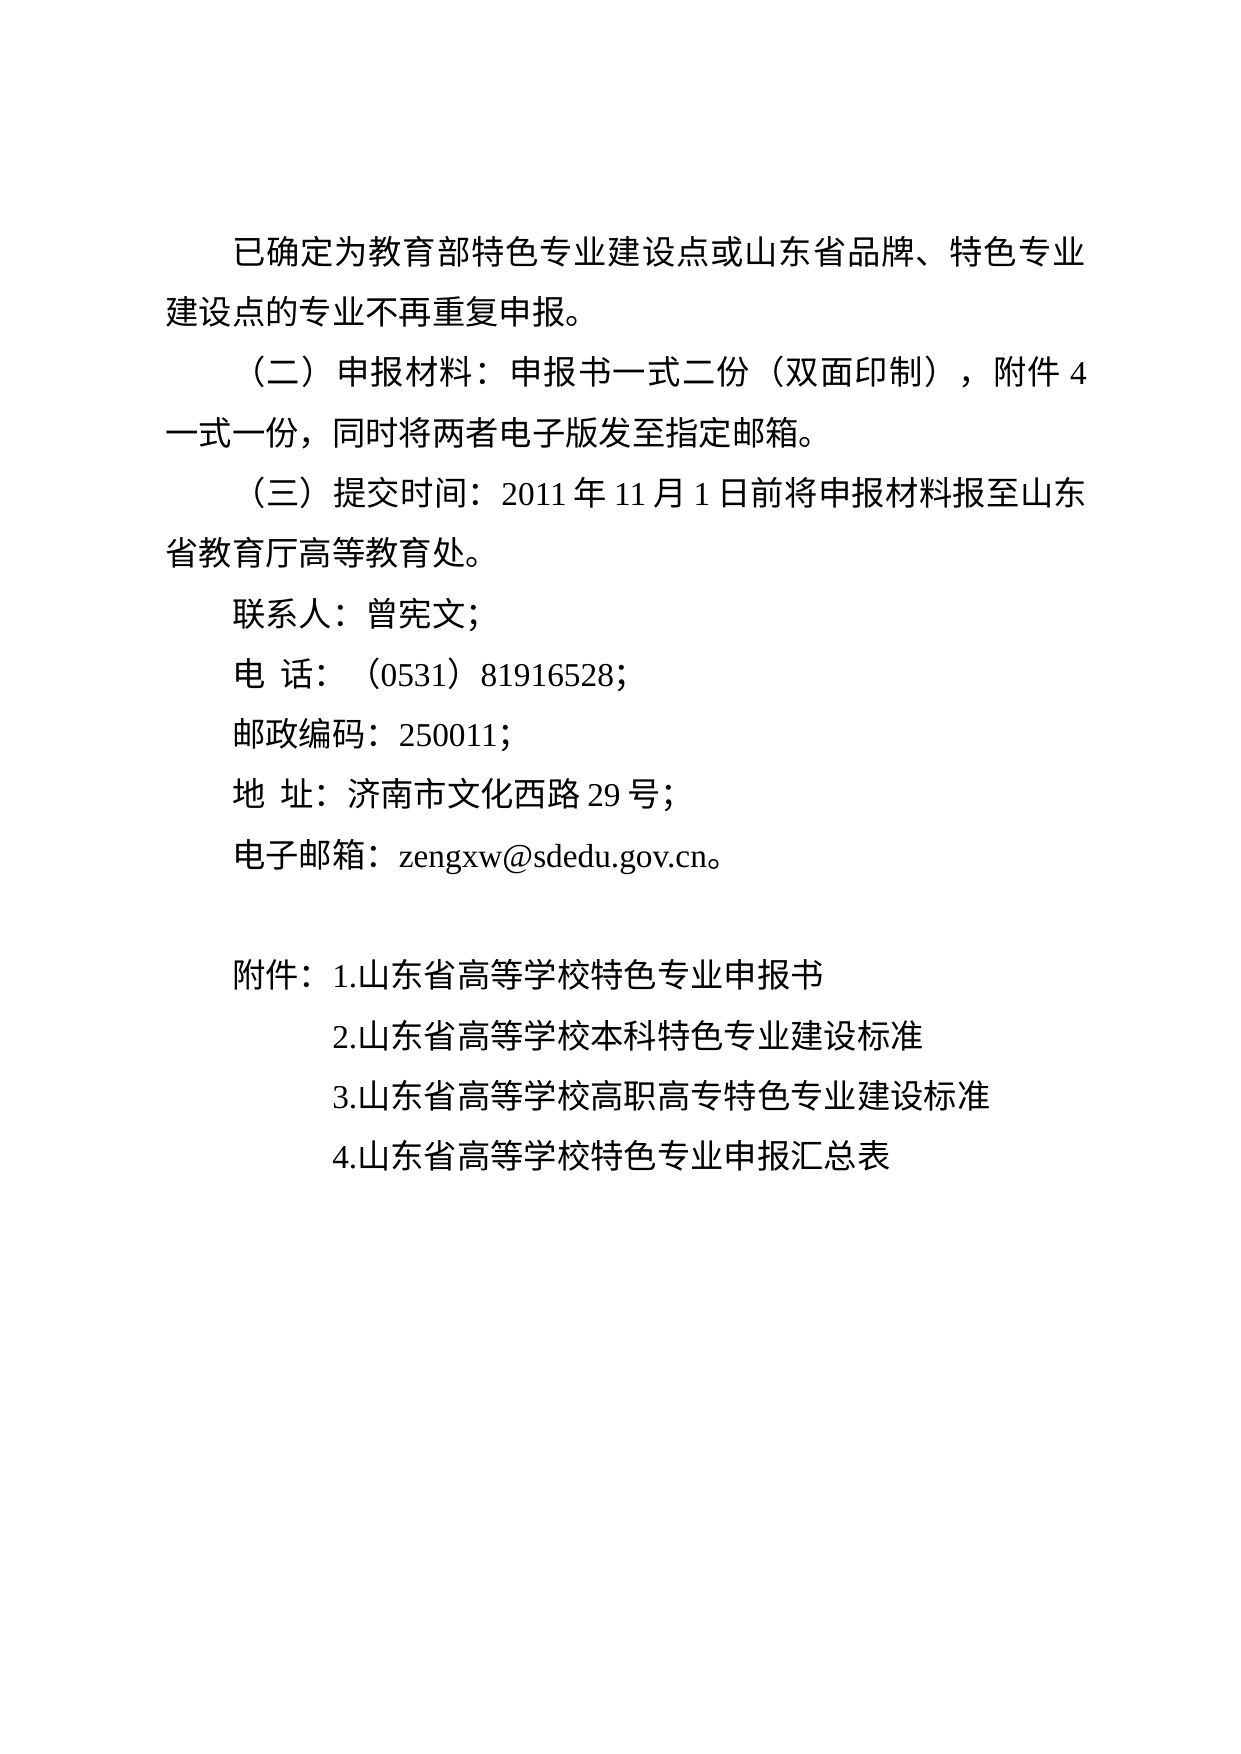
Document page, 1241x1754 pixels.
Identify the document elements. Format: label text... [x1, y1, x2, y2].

text 邮政编码：250011； [165, 702, 1087, 762]
text 电 话：（0531）81916528； [165, 642, 1087, 702]
text 4.山东省高等学校特色专业申报汇总表 [165, 1124, 1087, 1184]
text 2.山东省高等学校本科特色专业建设标准 [165, 1003, 1087, 1064]
text 电子邮箱：zengxw@sdedu.gov.cn。 [165, 822, 1087, 883]
text （二）申报材料：申报书一式二份（双面印制），附件4一式一份，同时将两者电子版发至指定邮箱。 [165, 340, 1087, 461]
text 附件：1.山东省高等学校特色专业申报书 [165, 943, 1087, 1003]
text 地 址：济南市文化西路29号； [165, 762, 1087, 822]
text 3.山东省高等学校高职高专特色专业建设标准 [165, 1064, 1087, 1124]
text 联系人：曾宪文； [165, 581, 1087, 642]
text （三）提交时间：2011年11月1日前将申报材料报至山东省教育厅高等教育处。 [165, 461, 1087, 581]
text 已确定为教育部特色专业建设点或山东省品牌、特色专业建设点的专业不再重复申报。 [165, 219, 1087, 340]
